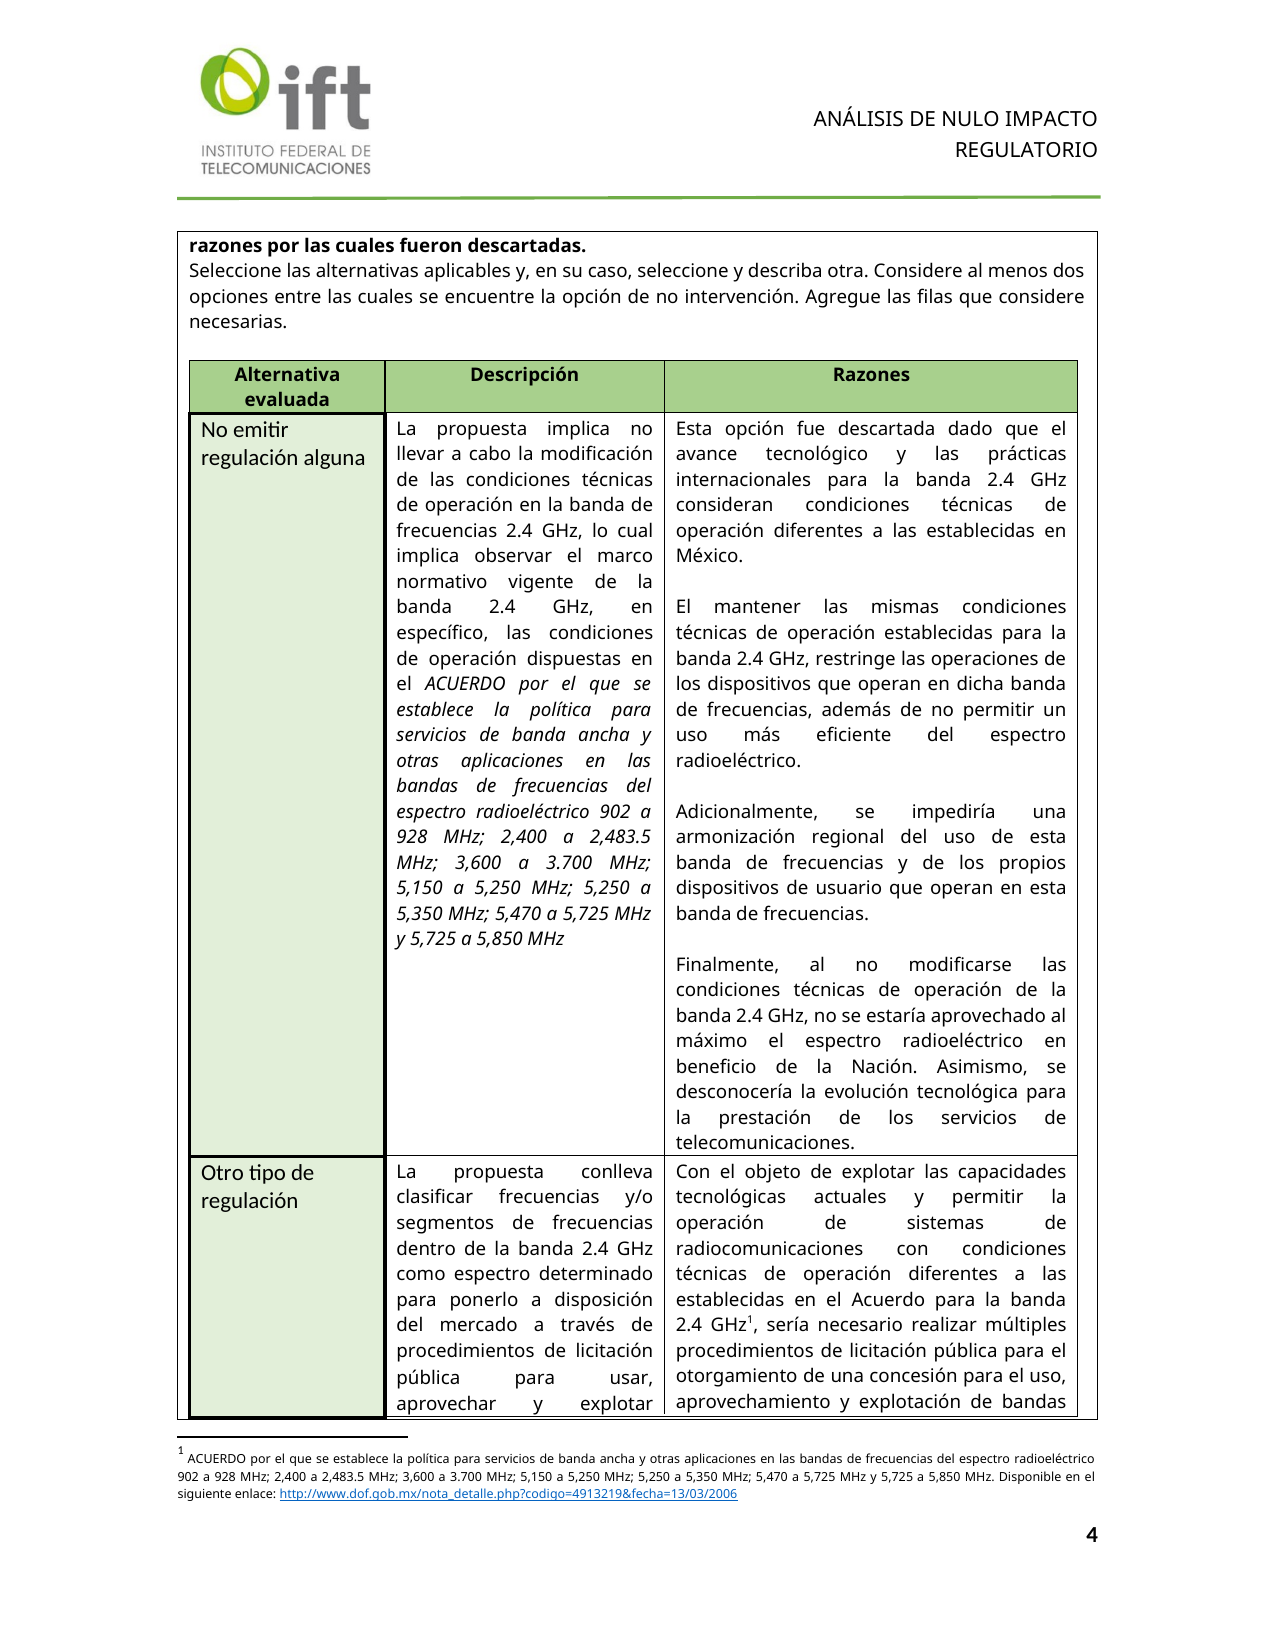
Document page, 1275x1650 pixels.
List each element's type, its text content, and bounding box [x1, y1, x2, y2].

picture [177, 42, 401, 196]
